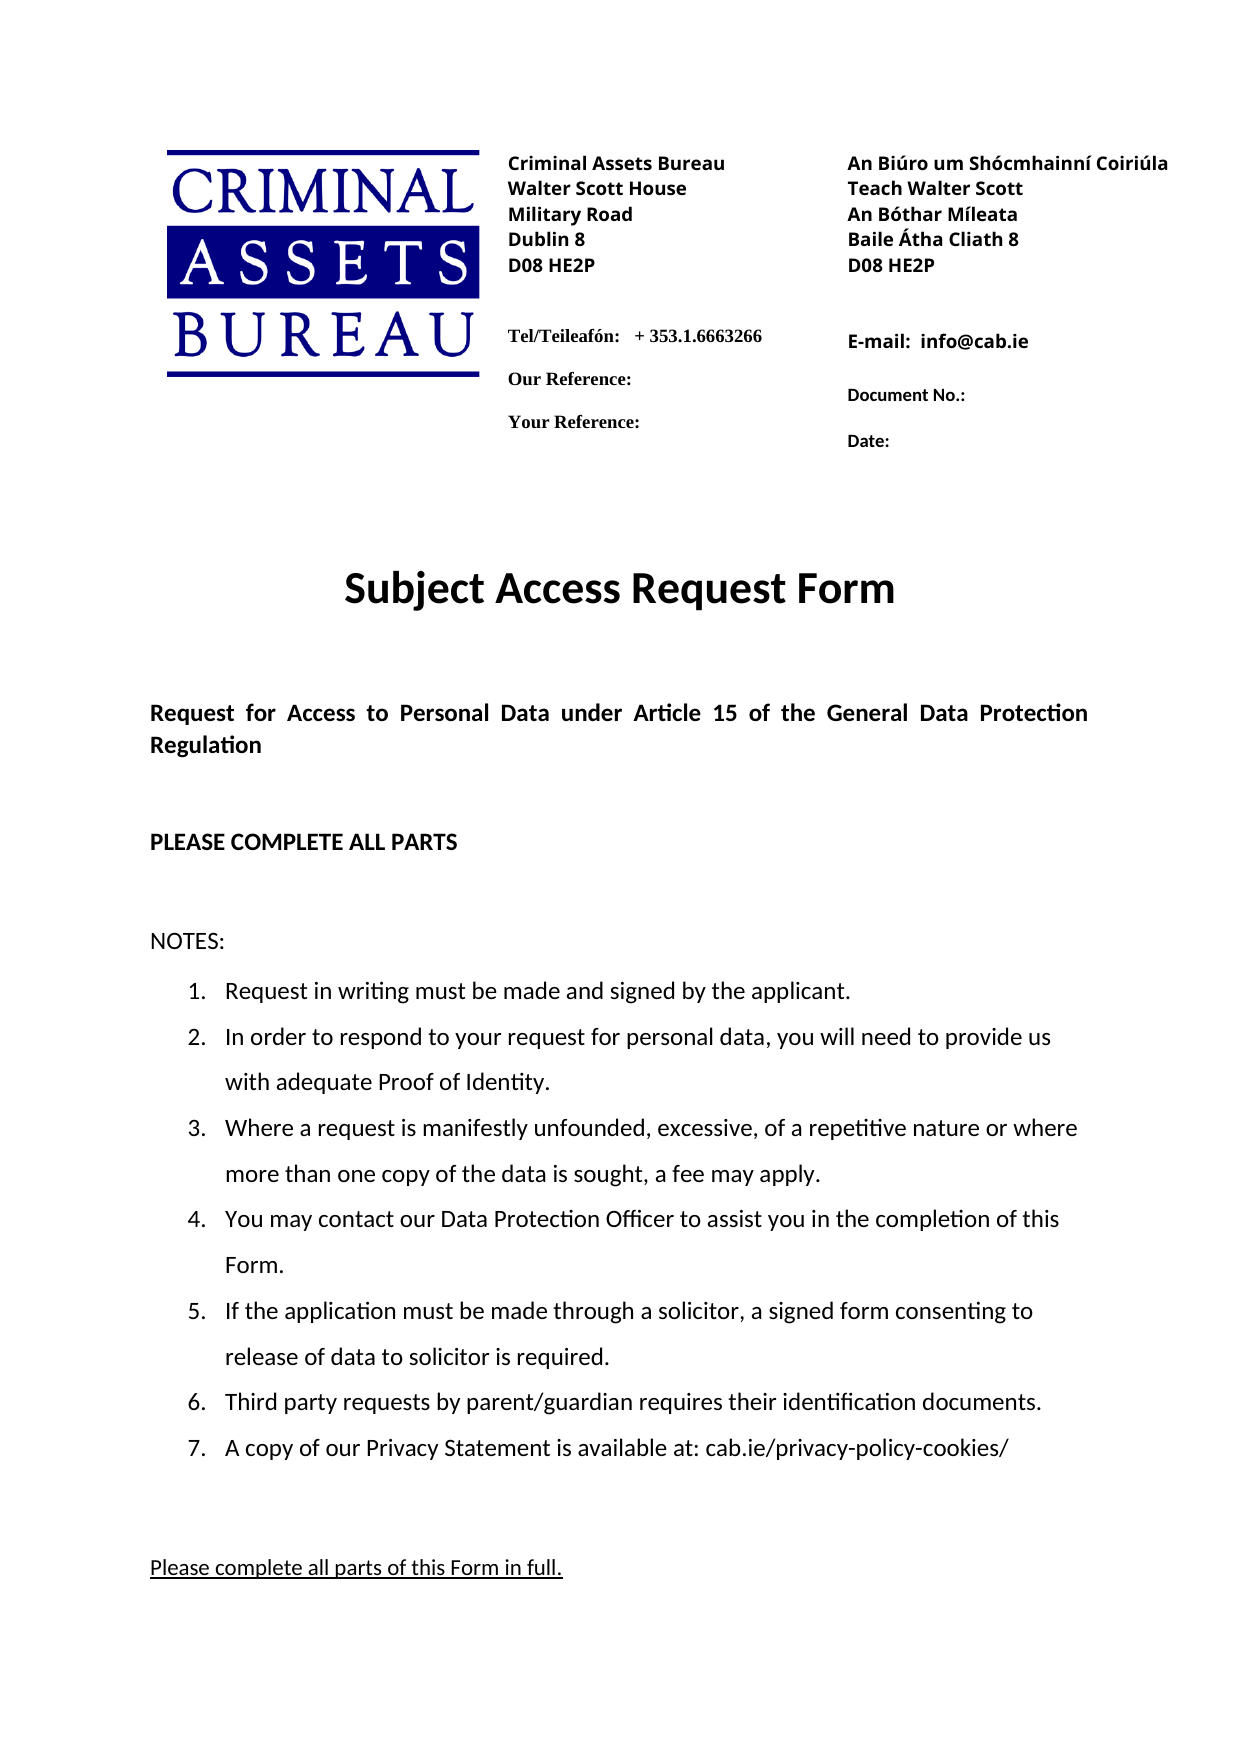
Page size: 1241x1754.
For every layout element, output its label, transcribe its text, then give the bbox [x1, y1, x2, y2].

list In order to respond to your request for personal data, you will need to provide us with adequate Proof of Identity. [187, 1021, 1090, 1097]
list Request in writing must be made and signed by the applicant. [187, 975, 1090, 1005]
text Request for Access to Personal Data under Article 15 of the General Data Protection Regulation [150, 697, 1090, 760]
list Where a request is manifestly unfounded, excessive, of a repetitive nature or where more than one copy of the data is sought, a fee may apply. [187, 1112, 1090, 1188]
text NOTES: [150, 925, 1090, 956]
picture [167, 150, 480, 377]
text Subject Access Request Form [150, 559, 1090, 615]
text PLEASE COMPLETE ALL PARTS [150, 826, 1090, 857]
table_header Criminal Assets Bureau Walter Scott House Military Road Dublin 8 D08 HE2P Tel/Teileafón: + 353.1.6663266 Our Reference: Your Reference: [496, 150, 836, 452]
text Please complete all parts of this Form in full. [150, 1553, 1090, 1581]
list If the application must be made through a solicitor, a signed form consenting to release of data to solicitor is required. [187, 1295, 1090, 1371]
table_header An Biúro um Shócmhainní Coiriúla Teach Walter Scott An Bóthar Míleata Baile Átha Cliath 8 D08 HE2P E-mail: info@cab.ie Document No.: Date: [836, 150, 1211, 452]
list Third party requests by parent/guardian requires their identification documents. [187, 1386, 1090, 1417]
list You may contact our Data Protection Officer to assist you in the completion of this Form. [187, 1203, 1090, 1280]
table_header [150, 150, 496, 452]
list A copy of our Privacy Statement is available at: cab.ie/privacy-policy-cookies/ [187, 1432, 1090, 1463]
